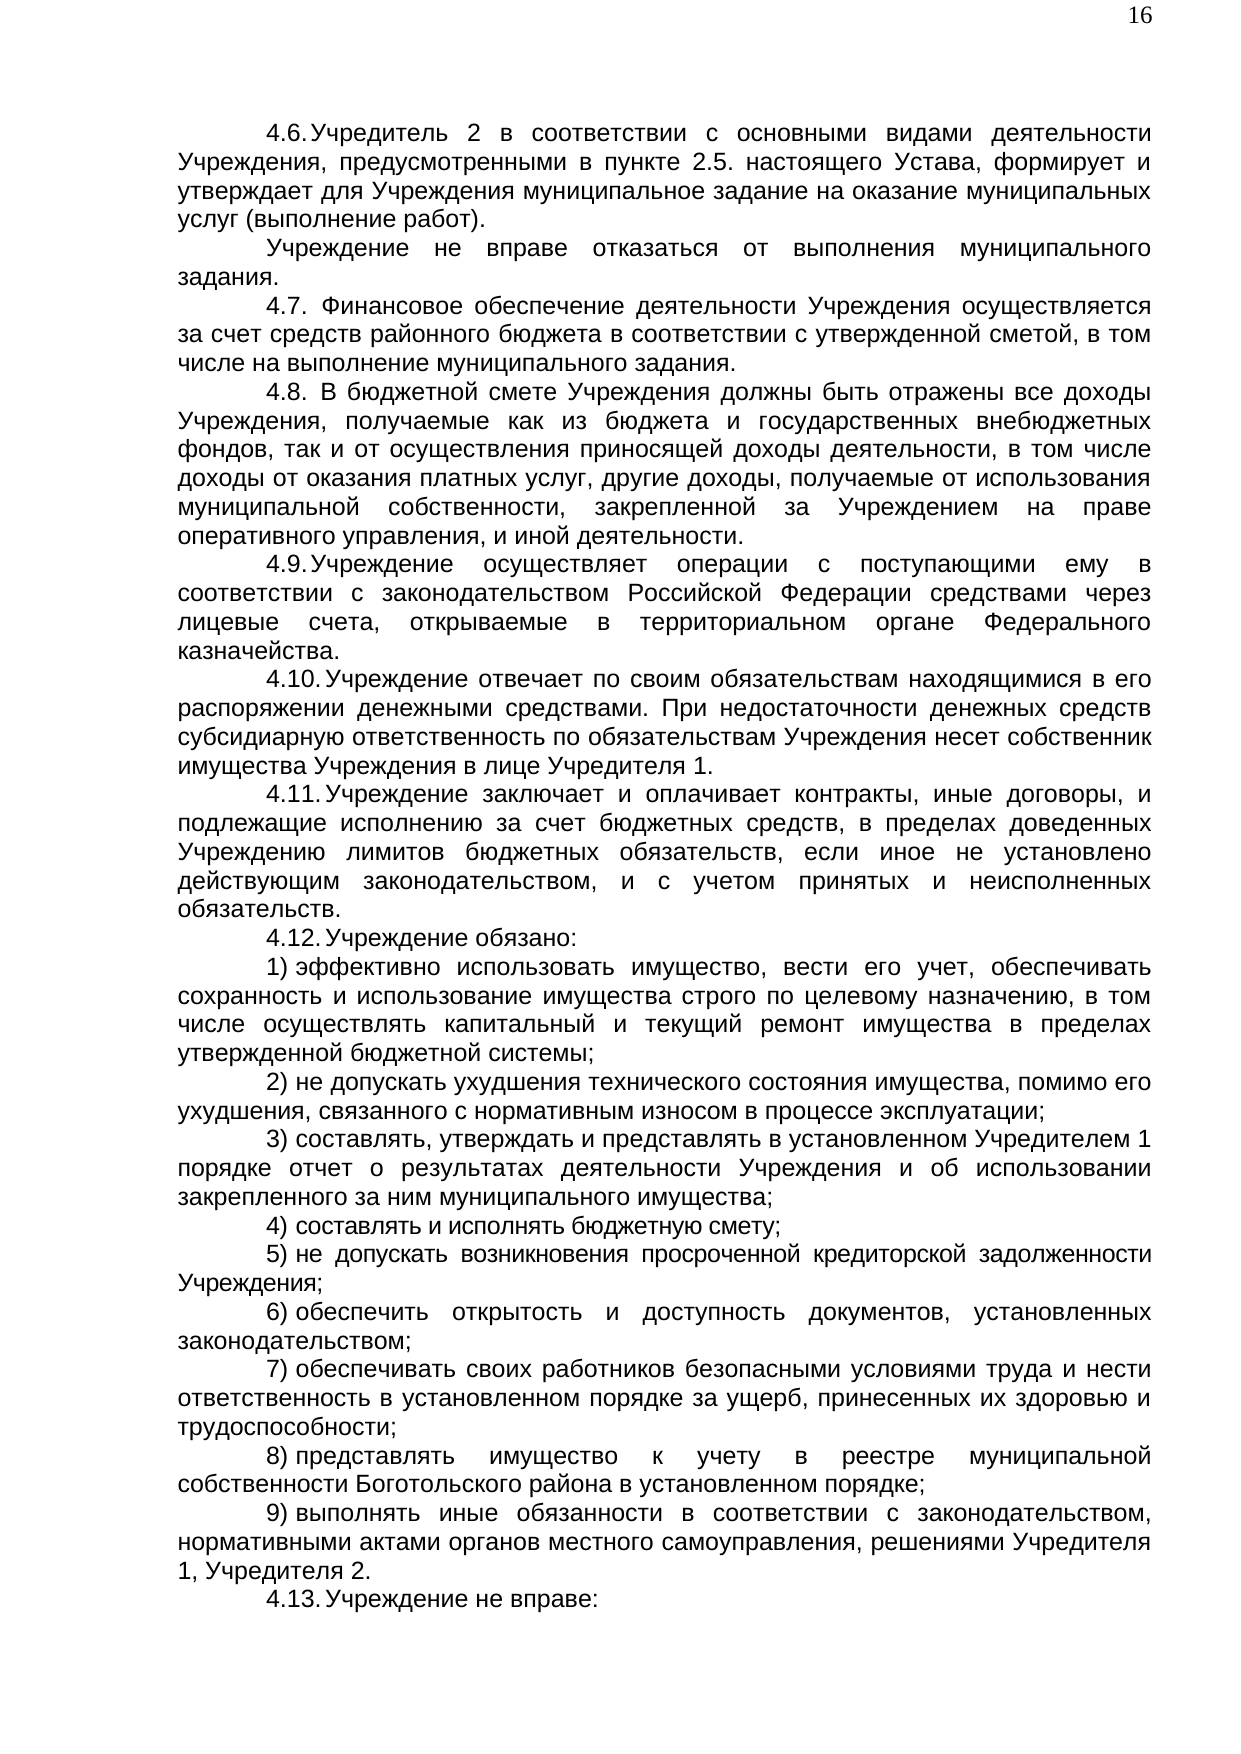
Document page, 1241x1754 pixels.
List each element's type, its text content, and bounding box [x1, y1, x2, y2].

list Учреждение отвечает по своим обязательствам находящимися в его распоряжении денежными средствами. При недостаточности денежных средств субсидиарную ответственность по обязательствам Учреждения несет собственник имущества Учреждения в лице Учредителя 1. [177, 664, 1152, 779]
list В бюджетной смете Учреждения должны быть отражены все доходы Учреждения, получаемые как из бюджета и государственных внебюджетных фондов, так и от осуществления приносящей доходы деятельности, в том числе доходы от оказания платных услуг, другие доходы, получаемые от использования муниципальной собственности, закрепленной за Учреждением на праве оперативного управления, и иной деятельности. [177, 377, 1152, 549]
list не допускать ухудшения технического состояния имущества, помимо его ухудшения, связанного с нормативным износом в процессе эксплуатации; [177, 1067, 1152, 1124]
list Учреждение не вправе отказаться от выполнения муниципального задания. [177, 233, 1152, 291]
list Учреждение заключает и оплачивает контракты, иные договоры, и подлежащие исполнению за счет бюджетных средств, в пределах доведенных Учреждению лимитов бюджетных обязательств, если иное не установлено действующим законодательством, и с учетом принятых и неисполненных обязательств. [177, 779, 1152, 923]
list Учреждение обязано: [177, 923, 1152, 952]
list Учреждение не вправе: [177, 1584, 1152, 1613]
list эффективно использовать имущество, вести его учет, обеспечивать сохранность и использование имущества строго по целевому назначению, в том числе осуществлять капитальный и текущий ремонт имущества в пределах утвержденной бюджетной системы; [177, 952, 1152, 1067]
list не допускать возникновения просроченной кредиторской задолженности Учреждения; [177, 1239, 1152, 1297]
list Учредитель 2 в соответствии с основными видами деятельности Учреждения, предусмотренными в пункте 2.5. настоящего Устава, формирует и утверждает для Учреждения муниципальное задание на оказание муниципальных услуг (выполнение работ). [177, 118, 1152, 233]
list представлять имущество к учету в реестре муниципальной собственности Боготольского района в установленном порядке; [177, 1441, 1152, 1498]
list выполнять иные обязанности в соответствии с законодательством, нормативными актами органов местного самоуправления, решениями Учредителя 1, Учредителя 2. [177, 1498, 1152, 1584]
list составлять, утверждать и представлять в установленном Учредителем 1 порядке отчет о результатах деятельности Учреждения и об использовании закрепленного за ним муниципального имущества; [177, 1124, 1152, 1211]
list обеспечивать своих работников безопасными условиями труда и нести ответственность в установленном порядке за ущерб, принесенных их здоровью и трудоспособности; [177, 1354, 1152, 1441]
list Учреждение осуществляет операции с поступающими ему в соответствии с законодательством Российской Федерации средствами через лицевые счета, открываемые в территориальном органе Федерального казначейства. [177, 549, 1152, 664]
list Финансовое обеспечение деятельности Учреждения осуществляется за счет средств районного бюджета в соответствии с утвержденной сметой, в том числе на выполнение муниципального задания. [177, 291, 1152, 377]
list составлять и исполнять бюджетную смету; [177, 1211, 1152, 1239]
list обеспечить открытость и доступность документов, установленных законодательством; [177, 1297, 1152, 1354]
